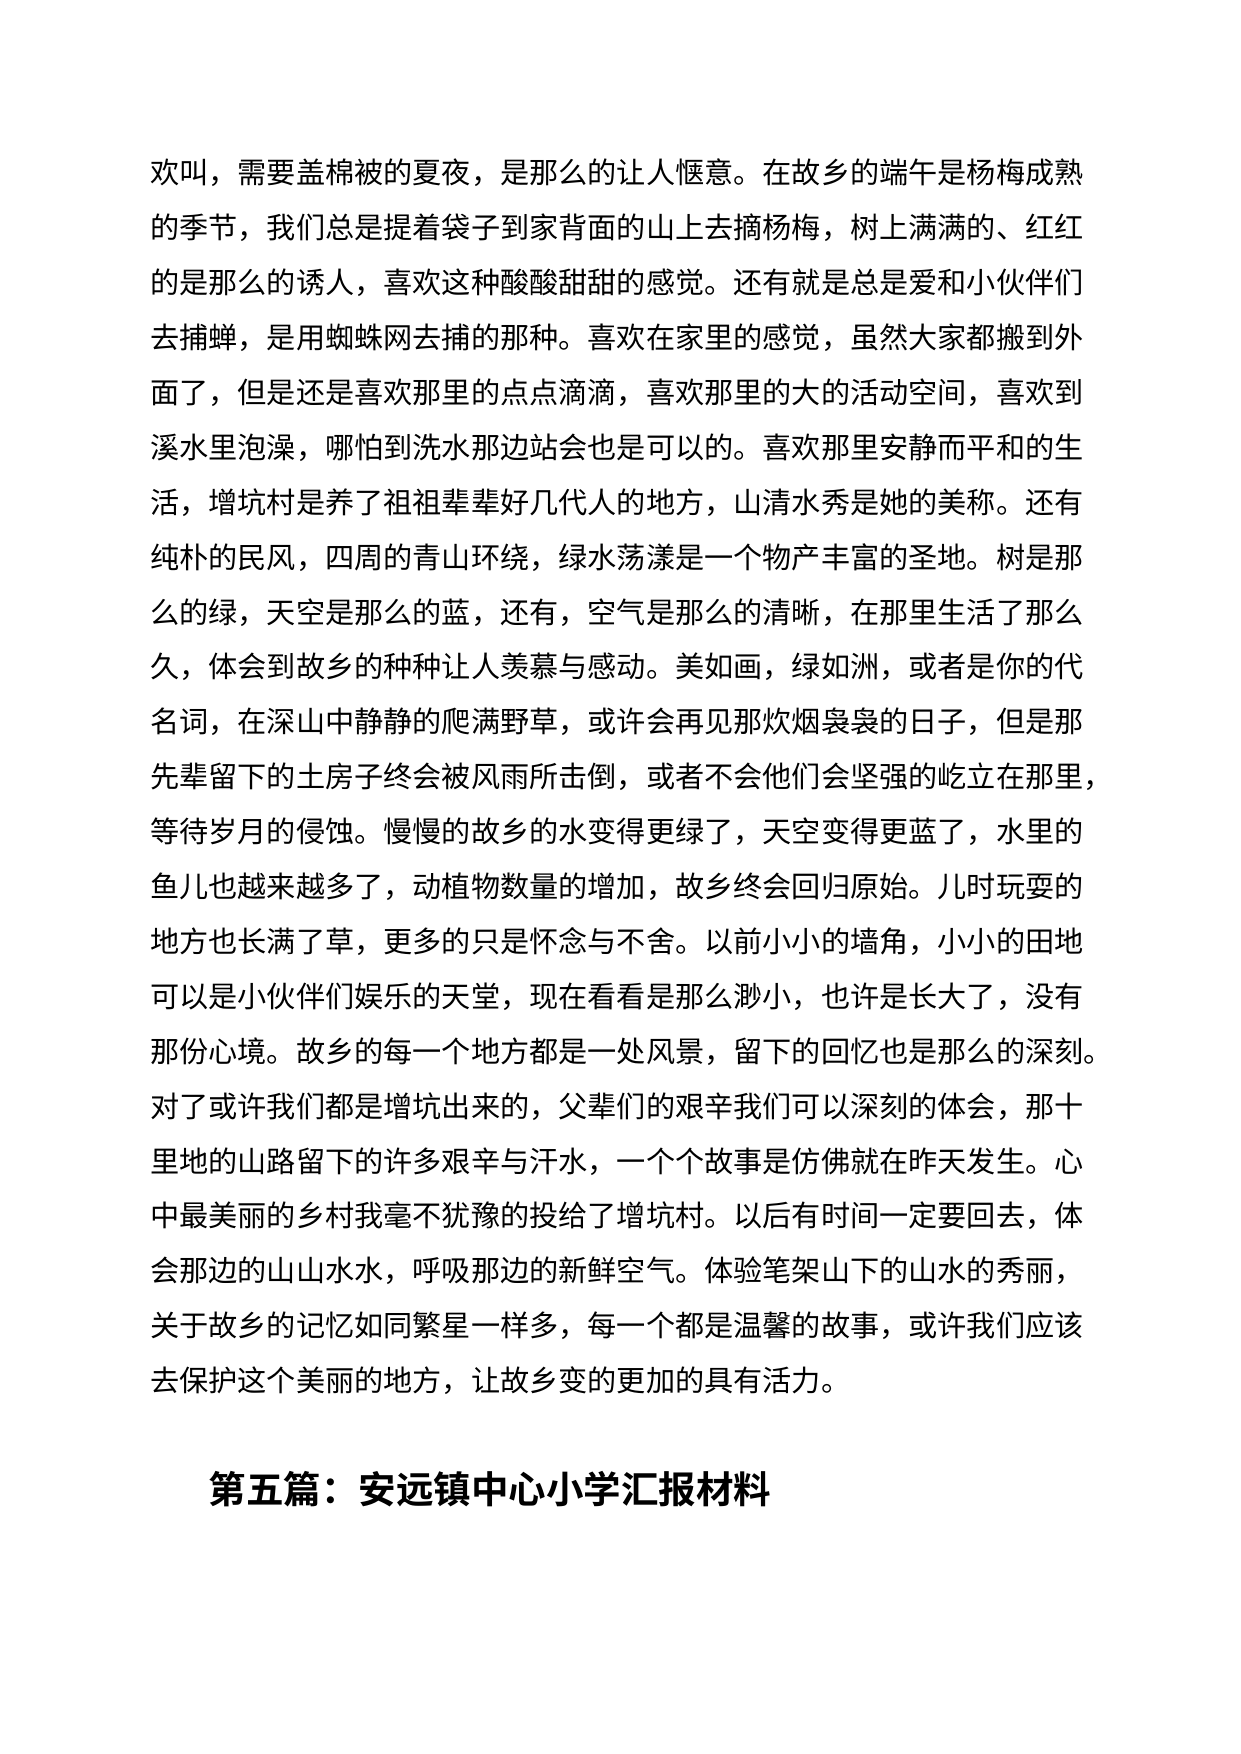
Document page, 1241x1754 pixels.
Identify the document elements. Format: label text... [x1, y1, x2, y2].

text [150, 150, 1090, 1400]
text 第五篇：安远镇中心小学汇报材料 [150, 1459, 1090, 1514]
